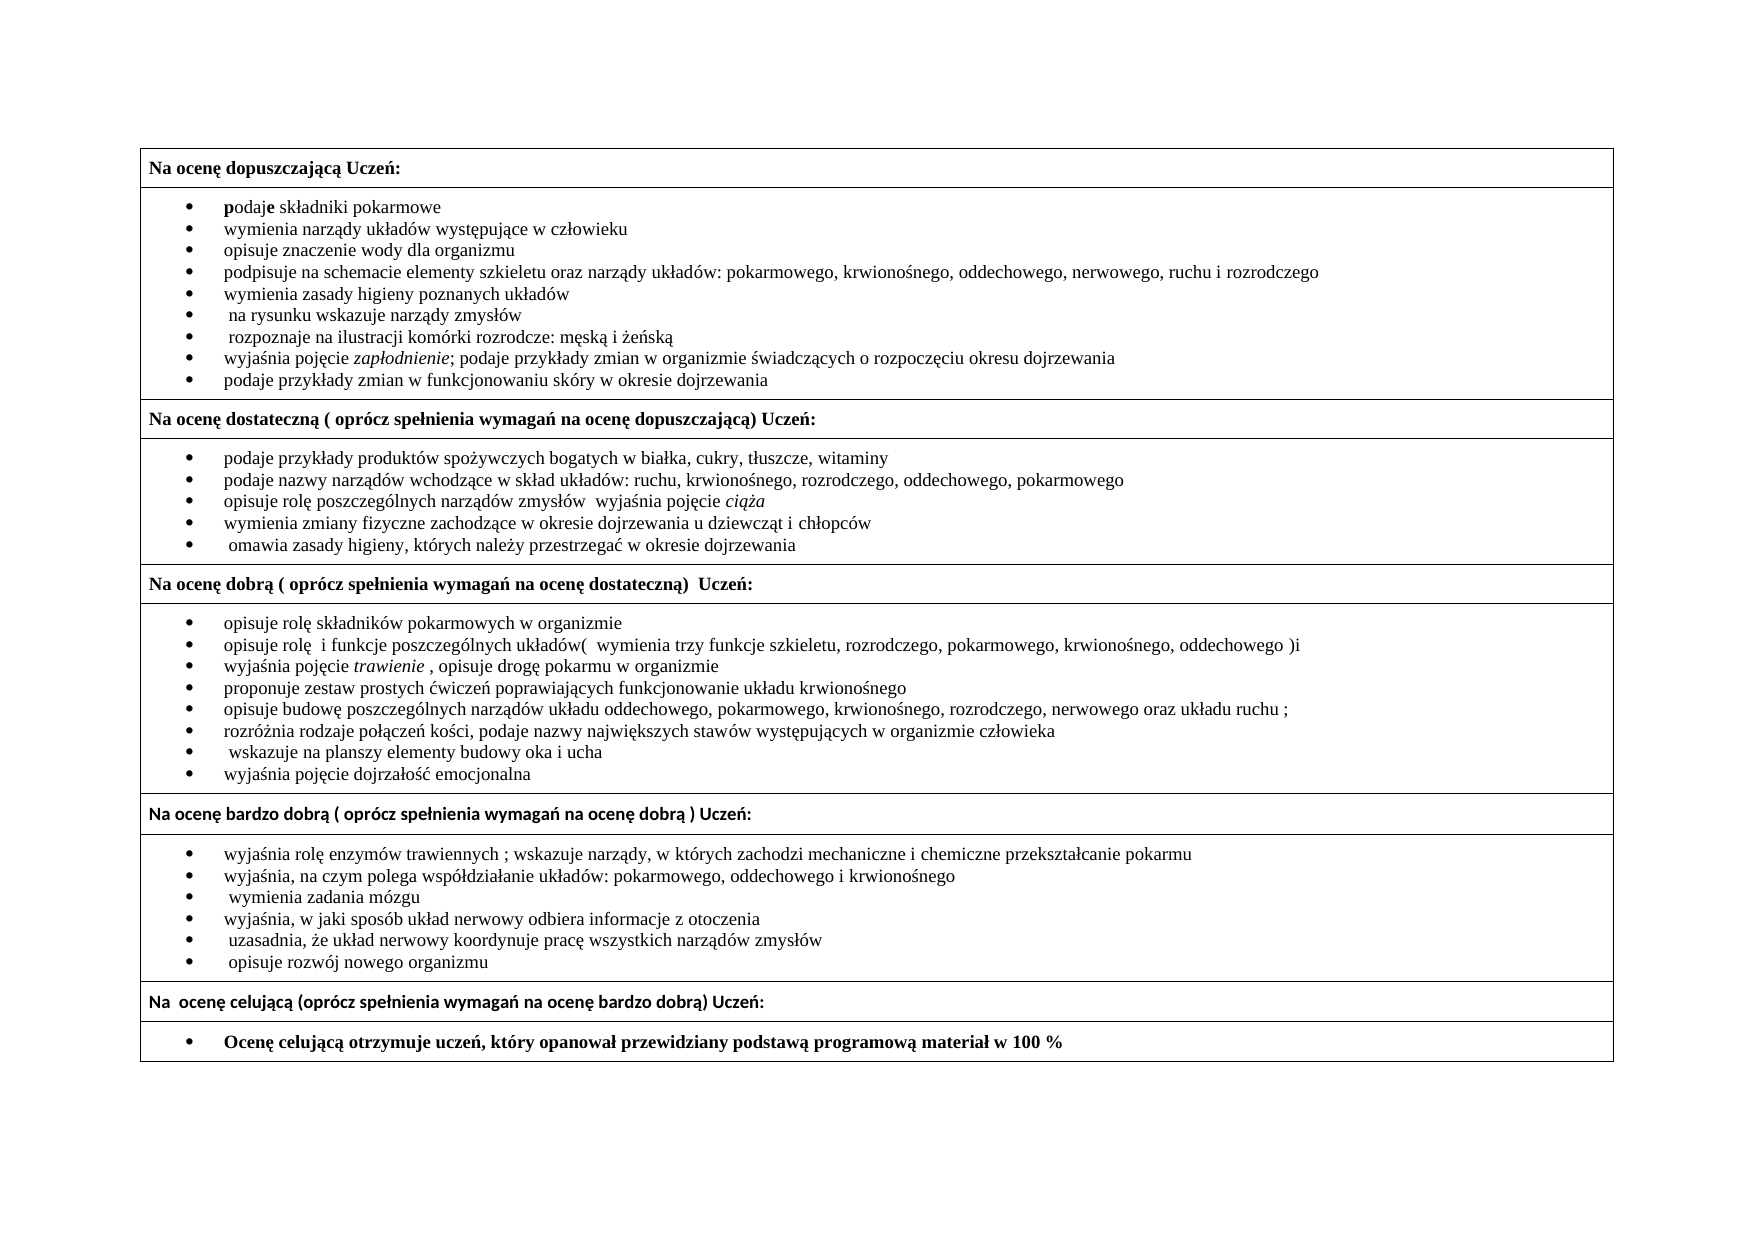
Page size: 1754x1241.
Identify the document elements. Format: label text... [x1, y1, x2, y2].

table_cell opisuje rolę składników pokarmowych w organizmie opisuje rolę i funkcje poszczególnych układów( wymienia trzy funkcje szkieletu, rozrodczego, pokarmowego, krwionośnego, oddechowego )i wyjaśnia pojęcie trawienie , opisuje drogę pokarmu w organizmie proponuje zestaw prostych ćwiczeń poprawiających funkcjonowanie układu krwionośnego opisuje budowę poszczególnych narządów układu oddechowego, pokarmowego, krwionośnego, rozrodczego, nerwowego oraz układu ruchu ; rozróżnia rodzaje połączeń kości, podaje nazwy największych stawów występujących w organizmie człowieka wskazuje na planszy elementy budowy oka i ucha wyjaśnia pojęcie dojrzałość emocjonalna [141, 604, 1613, 793]
table_cell Na ocenę dobrą ( oprócz spełnienia wymagań na ocenę dostateczną) Uczeń: [141, 565, 1613, 603]
table_cell podaje przykłady produktów spożywczych bogatych w białka, cukry, tłuszcze, witaminy podaje nazwy narządów wchodzące w skład układów: ruchu, krwionośnego, rozrodczego, oddechowego, pokarmowego opisuje rolę poszczególnych narządów zmysłów wyjaśnia pojęcie ciąża wymienia zmiany fizyczne zachodzące w okresie dojrzewania u dziewcząt i chłopców omawia zasady higieny, których należy przestrzegać w okresie dojrzewania [141, 439, 1613, 563]
table_cell Na ocenę dostateczną ( oprócz spełnienia wymagań na ocenę dopuszczającą) Uczeń: [141, 400, 1613, 438]
table_cell Na ocenę celującą (oprócz spełnienia wymagań na ocenę bardzo dobrą) Uczeń: [141, 982, 1613, 1021]
table_cell wyjaśnia rolę enzymów trawiennych ; wskazuje narządy, w których zachodzi mechaniczne i chemiczne przekształcanie pokarmu wyjaśnia, na czym polega współdziałanie układów: pokarmowego, oddechowego i krwionośnego wymienia zadania mózgu wyjaśnia, w jaki sposób układ nerwowy odbiera informacje z otoczenia uzasadnia, że układ nerwowy koordynuje pracę wszystkich narządów zmysłów opisuje rozwój nowego organizmu [141, 835, 1613, 981]
table_cell Na ocenę bardzo dobrą ( oprócz spełnienia wymagań na ocenę dobrą ) Uczeń: [141, 794, 1613, 833]
table_cell Na ocenę dopuszczającą Uczeń: [141, 149, 1613, 187]
table_cell Ocenę celującą otrzymuje uczeń, który opanował przewidziany podstawą programową materiał w 100 % [141, 1022, 1613, 1061]
table_cell podaje składniki pokarmowe wymienia narządy układów występujące w człowieku opisuje znaczenie wody dla organizmu podpisuje na schemacie elementy szkieletu oraz narządy układów: pokarmowego, krwionośnego, oddechowego, nerwowego, ruchu i rozrodczego wymienia zasady higieny poznanych układów na rysunku wskazuje narządy zmysłów rozpoznaje na ilustracji komórki rozrodcze: męską i żeńską wyjaśnia pojęcie zapłodnienie; podaje przykłady zmian w organizmie świadczących o rozpoczęciu okresu dojrzewania podaje przykłady zmian w funkcjonowaniu skóry w okresie dojrzewania [141, 188, 1613, 399]
